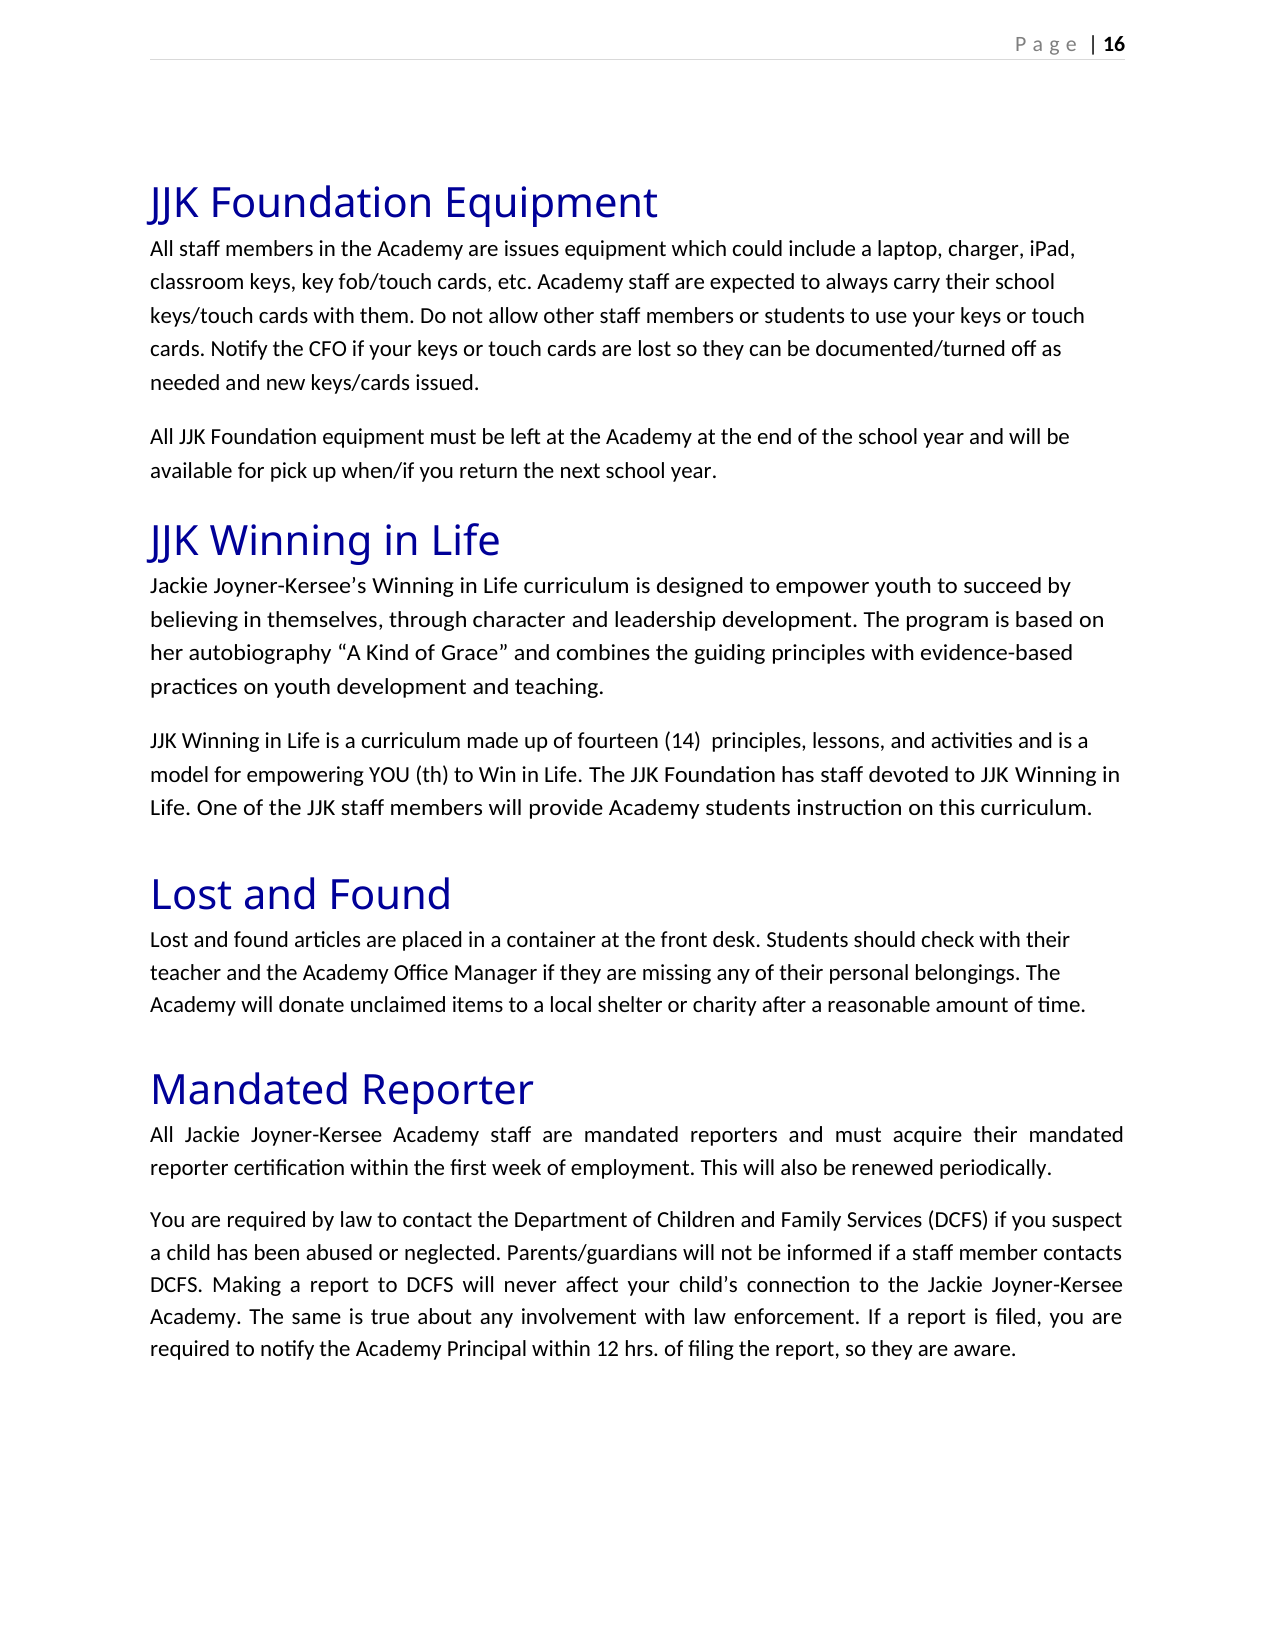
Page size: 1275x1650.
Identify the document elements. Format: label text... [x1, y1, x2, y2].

text You are required by law to contact the Department of Children and Family Services (DCFS) if you suspect a child has been abused or neglected. Parents/guardians will not be informed if a staff member contacts DCFS. Making a report to DCFS will never affect your child’s connection to the Jackie Joyner-Kersee Academy. The same is true about any involvement with law enforcement. If a report is filed, you are required to notify the Academy Principal within 12 hrs. of filing the report, so they are aware. [150, 1206, 1125, 1362]
text Jackie Joyner-Kersee’s Winning in Life curriculum is designed to empower youth to succeed by believing in themselves, through character and leadership development. The program is based on her autobiography “A Kind of Grace” and combines the guiding principles with evidence-based practices on youth development and teaching. [150, 571, 1125, 700]
text Lost and found articles are placed in a container at the front desk. Students should check with their teacher and the Academy Office Manager if they are missing any of their personal belongings. The Academy will donate unclaimed items to a local shelter or charity after a reasonable amount of time. [150, 925, 1125, 1018]
subtitle Lost and Found [150, 864, 1125, 921]
text JJK Winning in Life is a curriculum made up of fourteen (14) principles, lessons, and activities and is a model for empowering YOU (th) to Win in Life. The JJK Foundation has staff devoted to JJK Winning in Life. One of the JJK staff members will provide Academy students instruction on this curriculum. [150, 726, 1125, 821]
subtitle JJK Foundation Equipment [150, 173, 1125, 230]
subtitle JJK Winning in Life [150, 510, 1125, 567]
text All staff members in the Academy are issues equipment which could include a laptop, charger, iPad, classroom keys, key fob/touch cards, etc. Academy staff are expected to always carry their school keys/touch cards with them. Do not allow other staff members or students to use your keys or touch cards. Notify the CFO if your keys or touch cards are lost so they can be documented/turned off as needed and new keys/cards issued. [150, 234, 1125, 396]
text All JJK Foundation equipment must be left at the Academy at the end of the school year and will be available for pick up when/if you return the next school year. [150, 422, 1125, 484]
text All Jackie Joyner-Kersee Academy staff are mandated reporters and must acquire their mandated reporter certification within the first week of employment. This will also be renewed periodically. [150, 1120, 1125, 1181]
subtitle Mandated Reporter [150, 1059, 1125, 1116]
